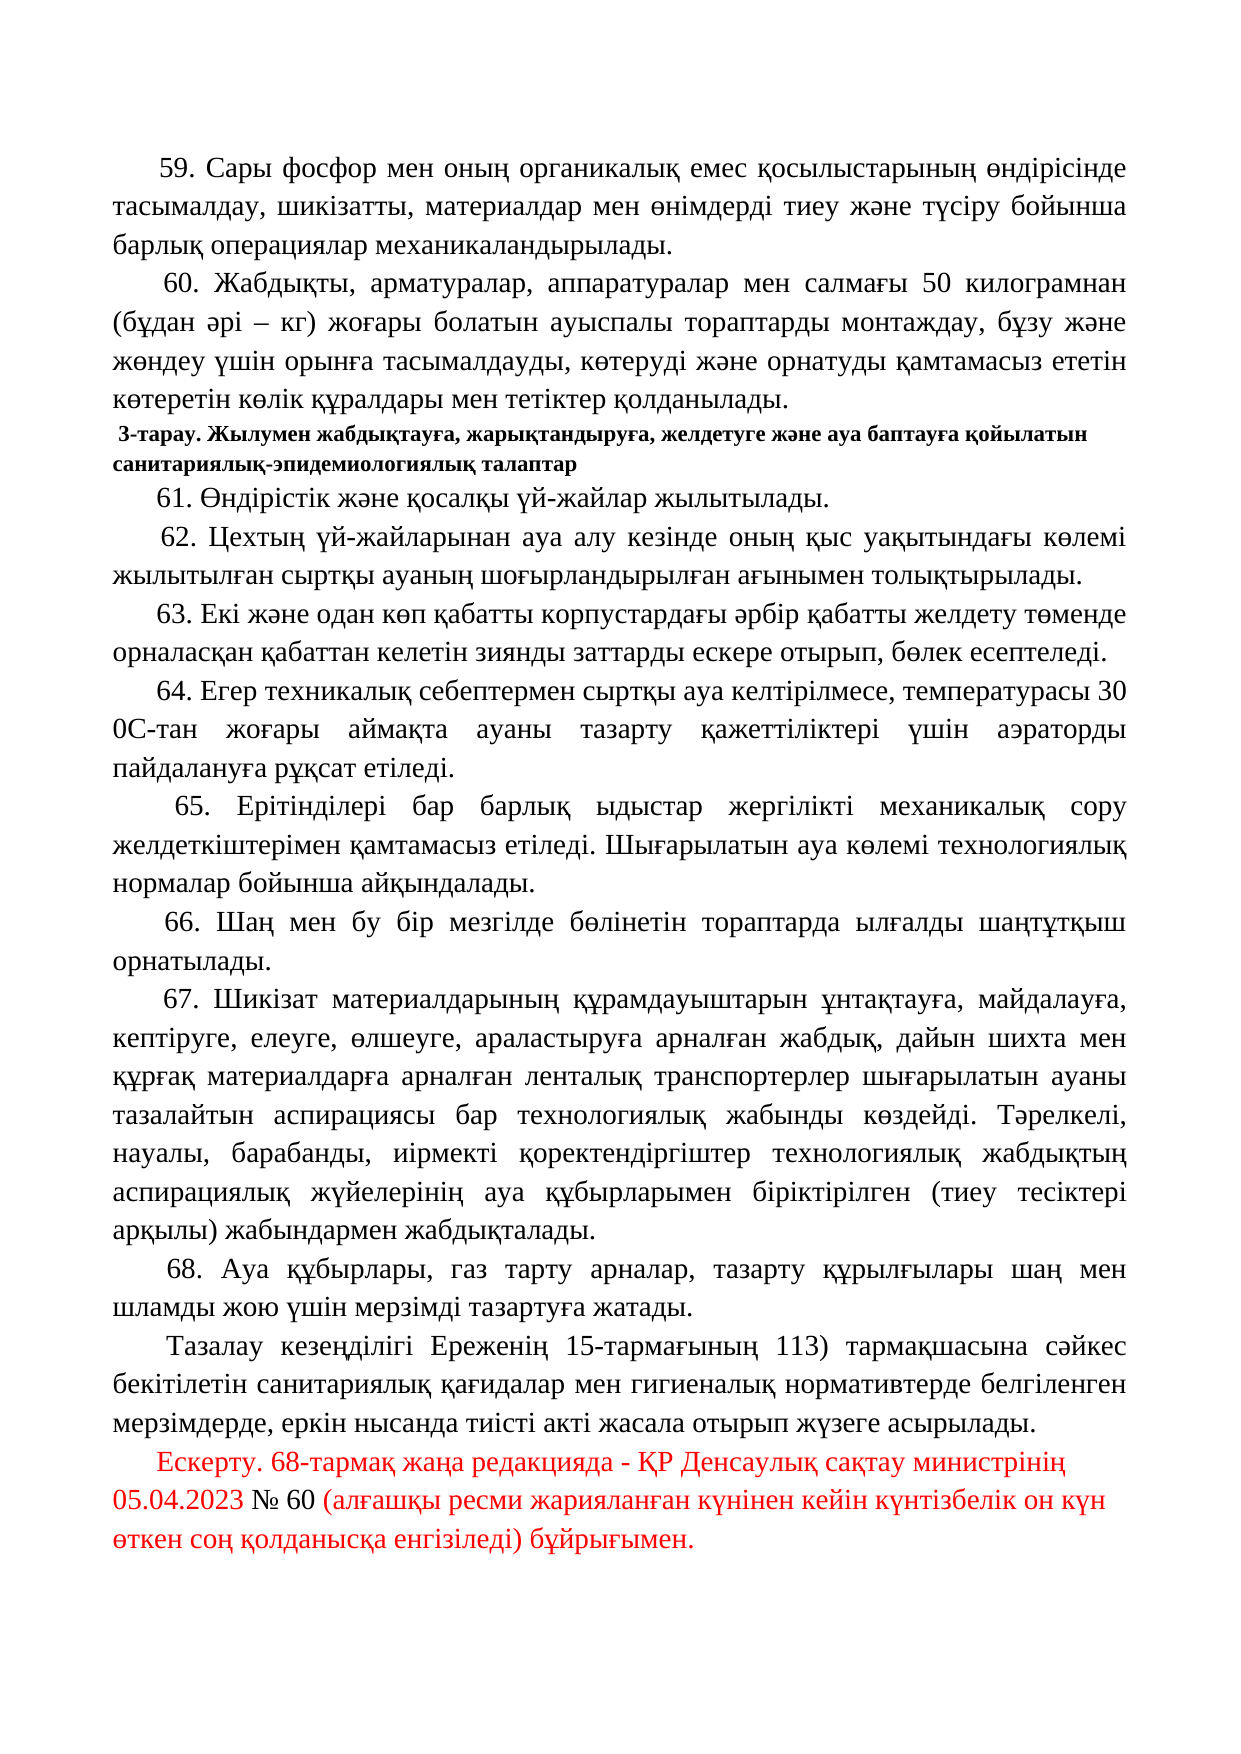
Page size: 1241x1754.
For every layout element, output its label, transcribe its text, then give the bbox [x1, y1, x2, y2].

text 59. Сары фосфор мен оның органикалық емес қосылыстарының өндірісінде тасымалдау, шикізатты, материалдар мен өнімдерді тиеу және түсіру бойынша барлық операциялар механикаландырылады. [112, 150, 1128, 261]
text 61. Өндірістік және қосалқы үй-жайлар жылытылады. [112, 480, 1128, 514]
text Тазалау кезеңділігі Ереженің 15-тармағының 113) тармақшасына сәйкес бекітілетін санитариялық қағидалар мен гигиеналық нормативтерде белгіленген мерзімдерде, еркін нысанда тиісті акті жасала отырып жүзеге асырылады. [112, 1328, 1128, 1439]
text Ескерту. 68-тармақ жаңа редакцияда - ҚР Денсаулық сақтау министрінің 05.04.2023 № 60 (алғашқы ресми жарияланған күнінен кейін күнтізбелік он күн өткен соң қолданысқа енгізіледі) бұйрығымен. [112, 1444, 1128, 1584]
text 62. Цехтың үй-жайларынан ауа алу кезінде оның қыс уақытындағы көлемі жылытылған сыртқы ауаның шоғырландырылған ағынымен толықтырылады. [112, 519, 1128, 591]
text 65. Ерітінділері бар барлық ыдыстар жергілікті механикалық сору желдеткіштерімен қамтамасыз етіледі. Шығарылатын ауа көлемі технологиялық нормалар бойынша айқындалады. [112, 788, 1128, 899]
text 3-тарау. Жылумен жабдықтауға, жарықтандыруға, желдетуге және ауа баптауға қойылатын санитариялық-эпидемиологиялық талаптар [112, 420, 1128, 476]
text 67. Шикізат материалдарының құрамдауыштарын ұнтақтауға, майдалауға, кептіруге, елеуге, өлшеуге, араластыруға арналған жабдық, дайын шихта мен құрғақ материалдарға арналған ленталық транспортерлер шығарылатын ауаны тазалайтын аспирациясы бар технологиялық жабынды көздейді. Тәрелкелі, науалы, барабанды, иірмекті қоректендіргіштер технологиялық жабдықтың аспирациялық жүйелерінің ауа құбырларымен біріктірілген (тиеу тесіктері арқылы) жабындармен жабдықталады. [112, 981, 1128, 1246]
text 66. Шаң мен бу бір мезгілде бөлінетін тораптарда ылғалды шаңтұтқыш орнатылады. [112, 904, 1128, 976]
text 68. Ауа құбырлары, газ тарту арналар, тазарту құрылғылары шаң мен шламды жою үшін мерзімді тазартуға жатады. [112, 1251, 1128, 1323]
text 64. Егер техникалық себептермен сыртқы ауа келтірілмесе, температурасы 30 0С-тан жоғары аймақта ауаны тазарту қажеттіліктері үшін аэраторды пайдалануға рұқсат етіледі. [112, 673, 1128, 783]
text 63. Екі және одан көп қабатты корпустардағы әрбір қабатты желдету төменде орналасқан қабаттан келетін зиянды заттарды ескере отырып, бөлек есептеледі. [112, 596, 1128, 668]
text 60. Жабдықты, арматуралар, аппаратуралар мен салмағы 50 килограмнан (бұдан әрі – кг) жоғары болатын ауыспалы тораптарды монтаждау, бұзу және жөндеу үшін орынға тасымалдауды, көтеруді және орнатуды қамтамасыз ететін көтеретін көлік құралдары мен тетіктер қолданылады. [112, 266, 1128, 415]
